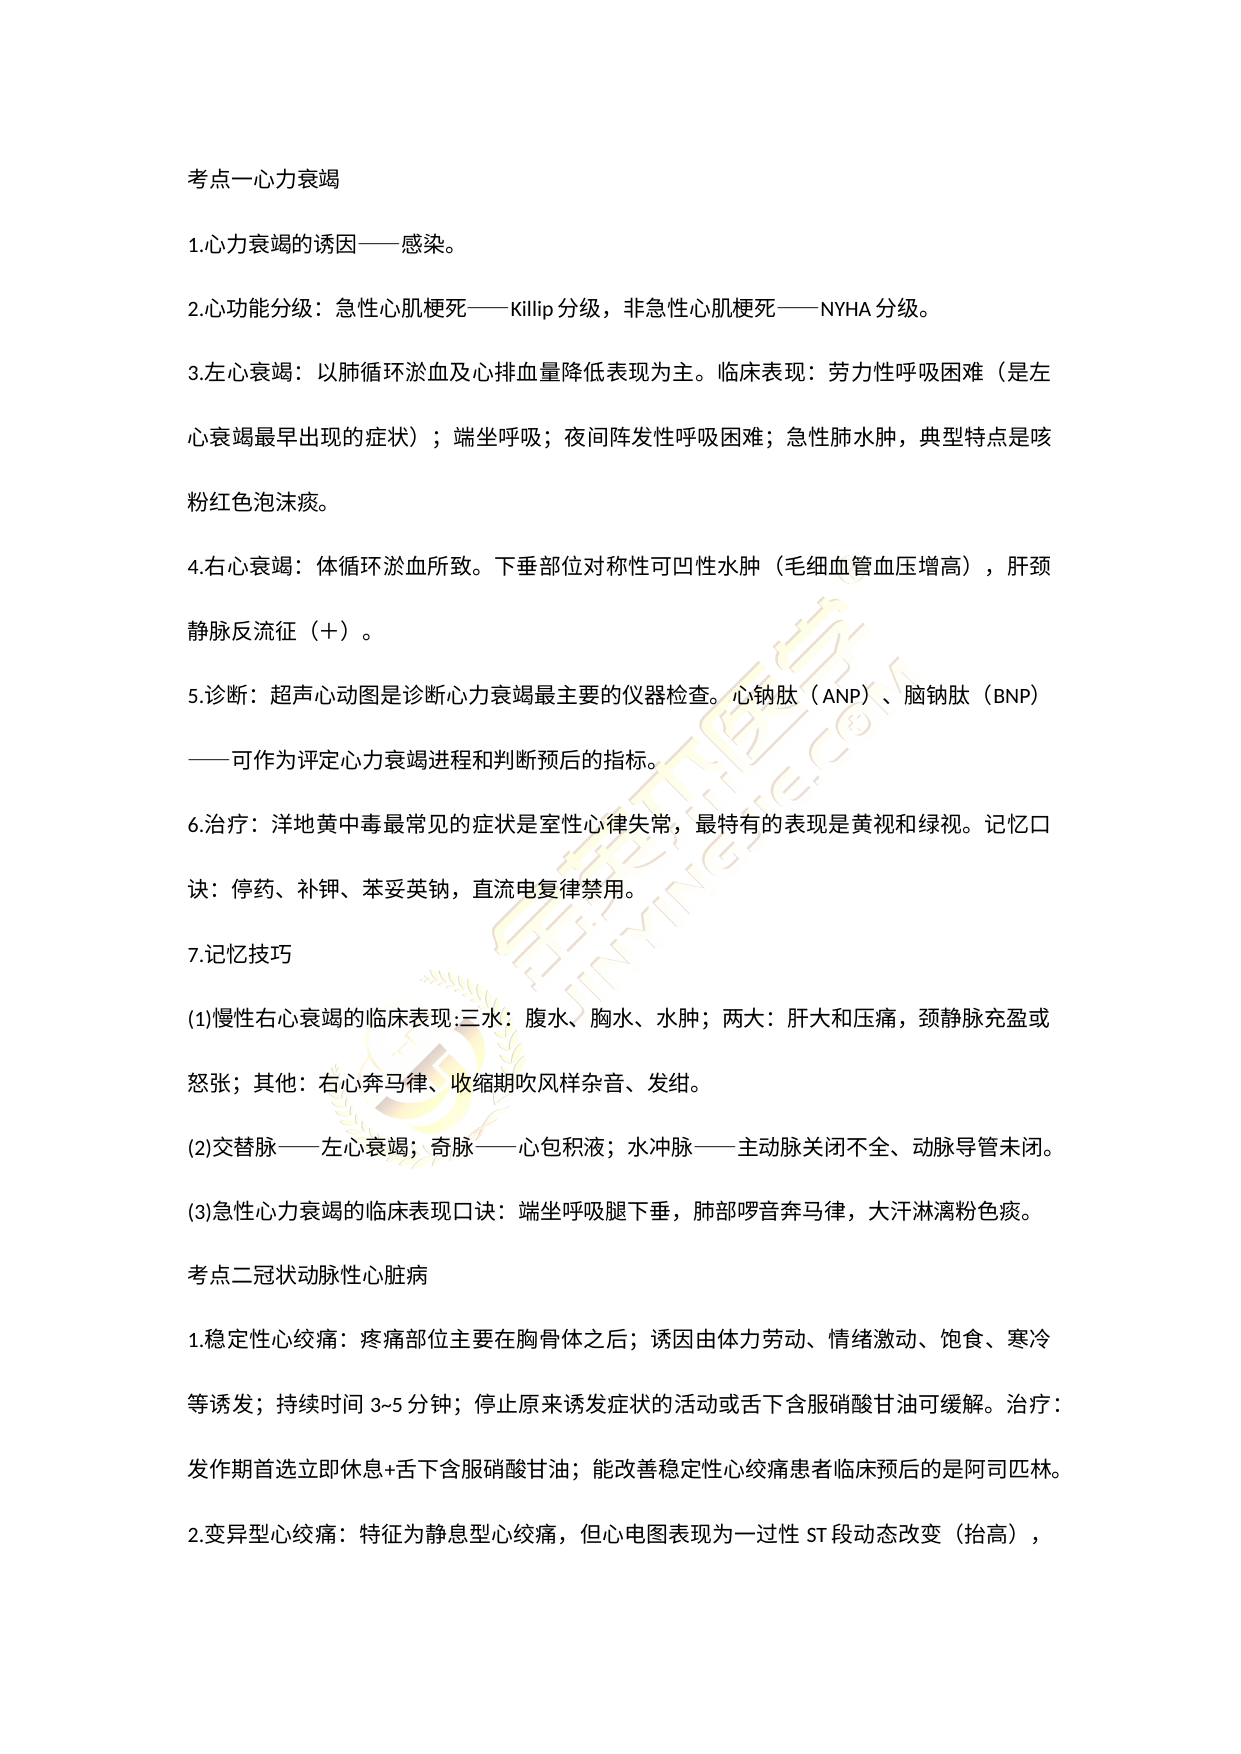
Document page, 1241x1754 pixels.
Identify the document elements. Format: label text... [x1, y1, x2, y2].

text 考点二冠状动脉性心脏病 [187, 1258, 1053, 1290]
text (1)慢性右心衰竭的临床表现:三水：腹水、胸水、水肿；两大：肝大和压痛，颈静脉充盈或怒张；其他：右心奔马律、收缩期吹风样杂音、发绀。 [187, 1000, 1053, 1098]
text 1.稳定性心绞痛：疼痛部位主要在胸骨体之后；诱因由体力劳动、情绪激动、饱食、寒冷等诱发；持续时间3~5分钟；停止原来诱发症状的活动或舌下含服硝酸甘油可缓解。治疗：发作期首选立即休息+舌下含服硝酸甘油；能改善稳定性心绞痛患者临床预后的是阿司匹林。 [187, 1322, 1053, 1484]
text 1.心力衰竭的诱因——感染。 [187, 226, 1053, 259]
text 6.治疗：洋地黄中毒最常见的症状是室性心律失常，最特有的表现是黄视和绿视。记忆口诀：停药、补钾、苯妥英钠，直流电复律禁用。 [187, 807, 1053, 904]
text 4.右心衰竭：体循环淤血所致。下垂部位对称性可凹性水肿（毛细血管血压增高），肝颈静脉反流征（＋）。 [187, 549, 1053, 646]
text 5.诊断：超声心动图是诊断心力衰竭最主要的仪器检查。心钠肽（ANP）、脑钠肽（BNP）——可作为评定心力衰竭进程和判断预后的指标。 [187, 678, 1053, 775]
text 2.心功能分级：急性心肌梗死——Killip分级，非急性心肌梗死——NYHA分级。 [187, 290, 1053, 323]
text (3)急性心力衰竭的临床表现口诀：端坐呼吸腿下垂，肺部啰音奔马律，大汗淋漓粉色痰。 [187, 1194, 1053, 1226]
text 3.左心衰竭：以肺循环淤血及心排血量降低表现为主。临床表现：劳力性呼吸困难（是左心衰竭最早出现的症状）；端坐呼吸；夜间阵发性呼吸困难；急性肺水肿，典型特点是咳粉红色泡沫痰。 [187, 354, 1053, 517]
text 7.记忆技巧 [187, 936, 1053, 969]
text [187, 1516, 1053, 1549]
text (2)交替脉——左心衰竭；奇脉——心包积液；水冲脉——主动脉关闭不全、动脉导管未闭。 [187, 1129, 1053, 1162]
text 考点一心力衰竭 [187, 162, 1053, 194]
